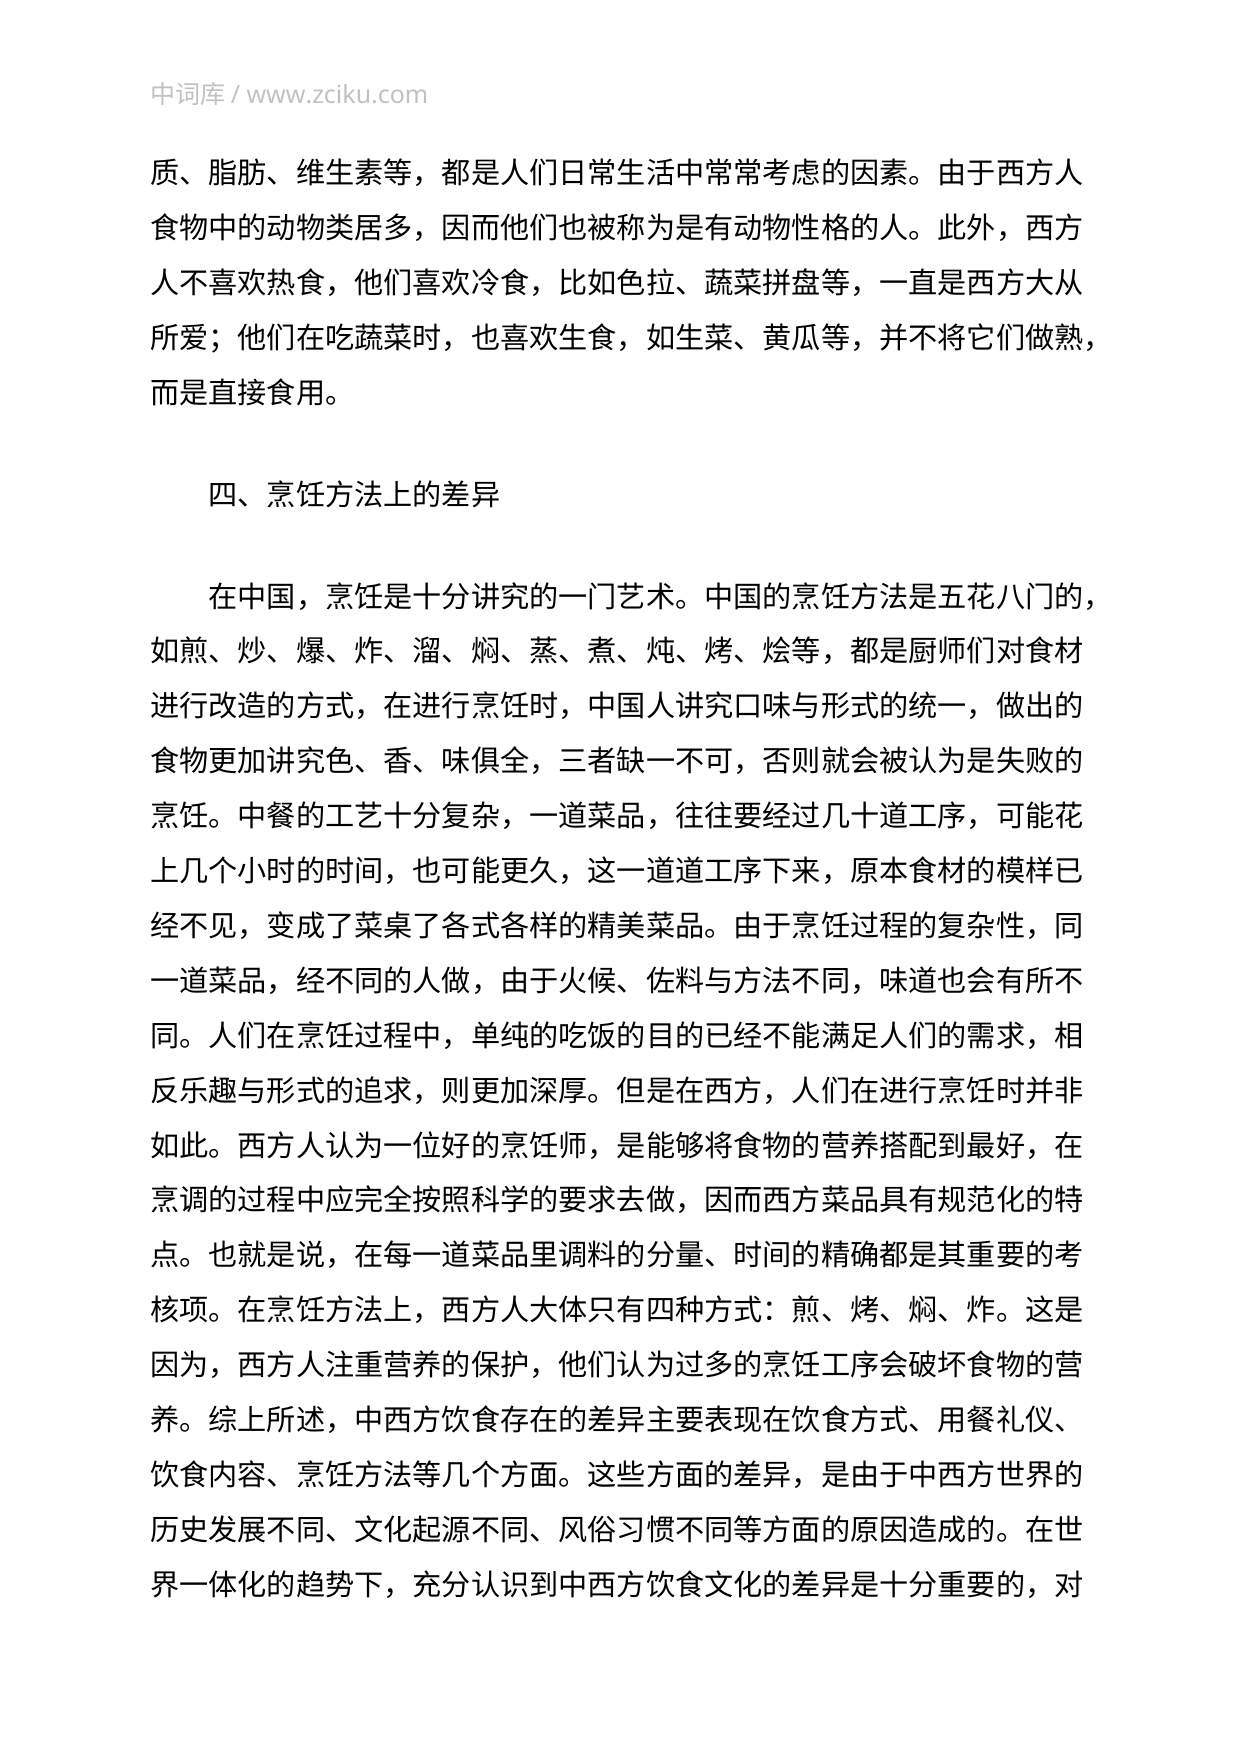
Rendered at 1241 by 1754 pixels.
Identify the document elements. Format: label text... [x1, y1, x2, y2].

text 四、烹饪方法上的差异 [150, 471, 1090, 514]
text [150, 573, 1090, 1603]
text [150, 150, 1090, 412]
